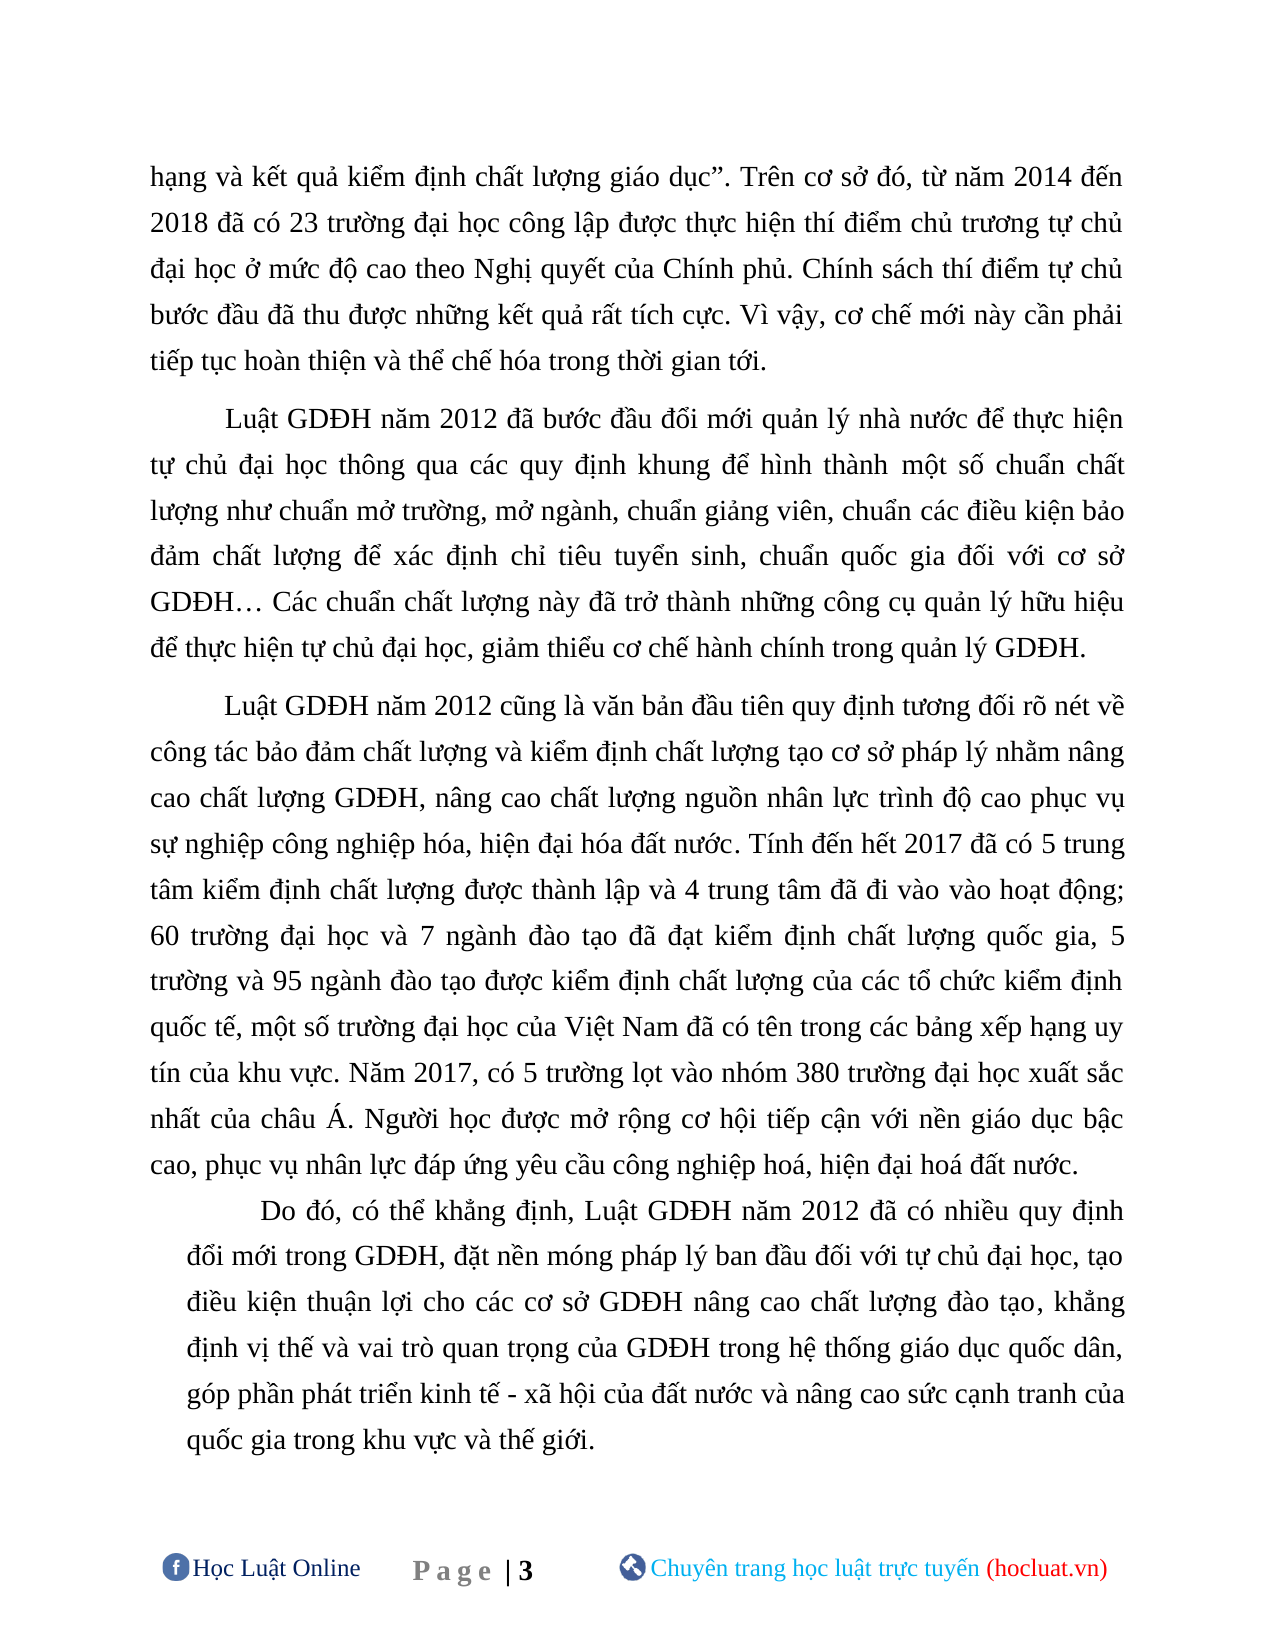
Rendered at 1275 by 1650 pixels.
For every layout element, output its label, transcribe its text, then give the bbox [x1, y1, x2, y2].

text Luật GDĐH năm 2012 cũng là văn bản đầu tiên quy định tương đối rõ nét về công tác bảo đảm chất lượng và kiểm định chất lượng tạo cơ sở pháp lý nhằm nâng cao chất lượng GDĐH, nâng cao chất lượng nguồn nhân lực trình độ cao phục vụ sự nghiệp công nghiệp hóa, hiện đại hóa đất nước. Tính đến hết 2017 đã có 5 trung tâm kiểm định chất lượng được thành lập và 4 trung tâm đã đi vào vào hoạt động; 60 trường đại học và 7 ngành đào tạo đã đạt kiểm định chất lượng quốc gia, 5 trường và 95 ngành đào tạo được kiểm định chất lượng của các tổ chức kiểm định quốc tế, một số trường đại học của Việt Nam đã có tên trong các bảng xếp hạng uy tín của khu vực. Năm 2017, có 5 trường lọt vào nhóm 380 trường đại học xuất sắc nhất của châu Á. Người học được mở rộng cơ hội tiếp cận với nền giáo dục bậc cao, phục vụ nhân lực đáp ứng yêu cầu công nghiệp hoá, hiện đại hoá đất nước. [150, 679, 1125, 1183]
text Do đó, có thể khẳng định, Luật GDĐH năm 2012 đã có nhiều quy định đổi mới trong GDĐH, đặt nền móng pháp lý ban đầu đối với tự chủ đại học, tạo điều kiện thuận lợi cho các cơ sở GDĐH nâng cao chất lượng đào tạo, khẳng định vị thế và vai trò quan trọng của GDĐH trong hệ thống giáo dục quốc dân, góp phần phát triển kinh tế - xã hội của đất nước và nâng cao sức cạnh tranh của quốc gia trong khu vực và thế giới. [186, 1183, 1125, 1458]
text Luật GDĐH năm 2012 đã bước đầu đổi mới quản lý nhà nước để thực hiện tự chủ đại học thông qua các quy định khung để hình thành một số chuẩn chất lượng như chuẩn mở trường, mở ngành, chuẩn giảng viên, chuẩn các điều kiện bảo đảm chất lượng để xác định chỉ tiêu tuyển sinh, chuẩn quốc gia đối với cơ sở GDĐH… Các chuẩn chất lượng này đã trở thành những công cụ quản lý hữu hiệu để thực hiện tự chủ đại học, giảm thiểu cơ chế hành chính trong quản lý GDĐH. [150, 392, 1125, 667]
picture [162, 1553, 190, 1581]
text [150, 150, 1125, 379]
picture [619, 1553, 646, 1581]
